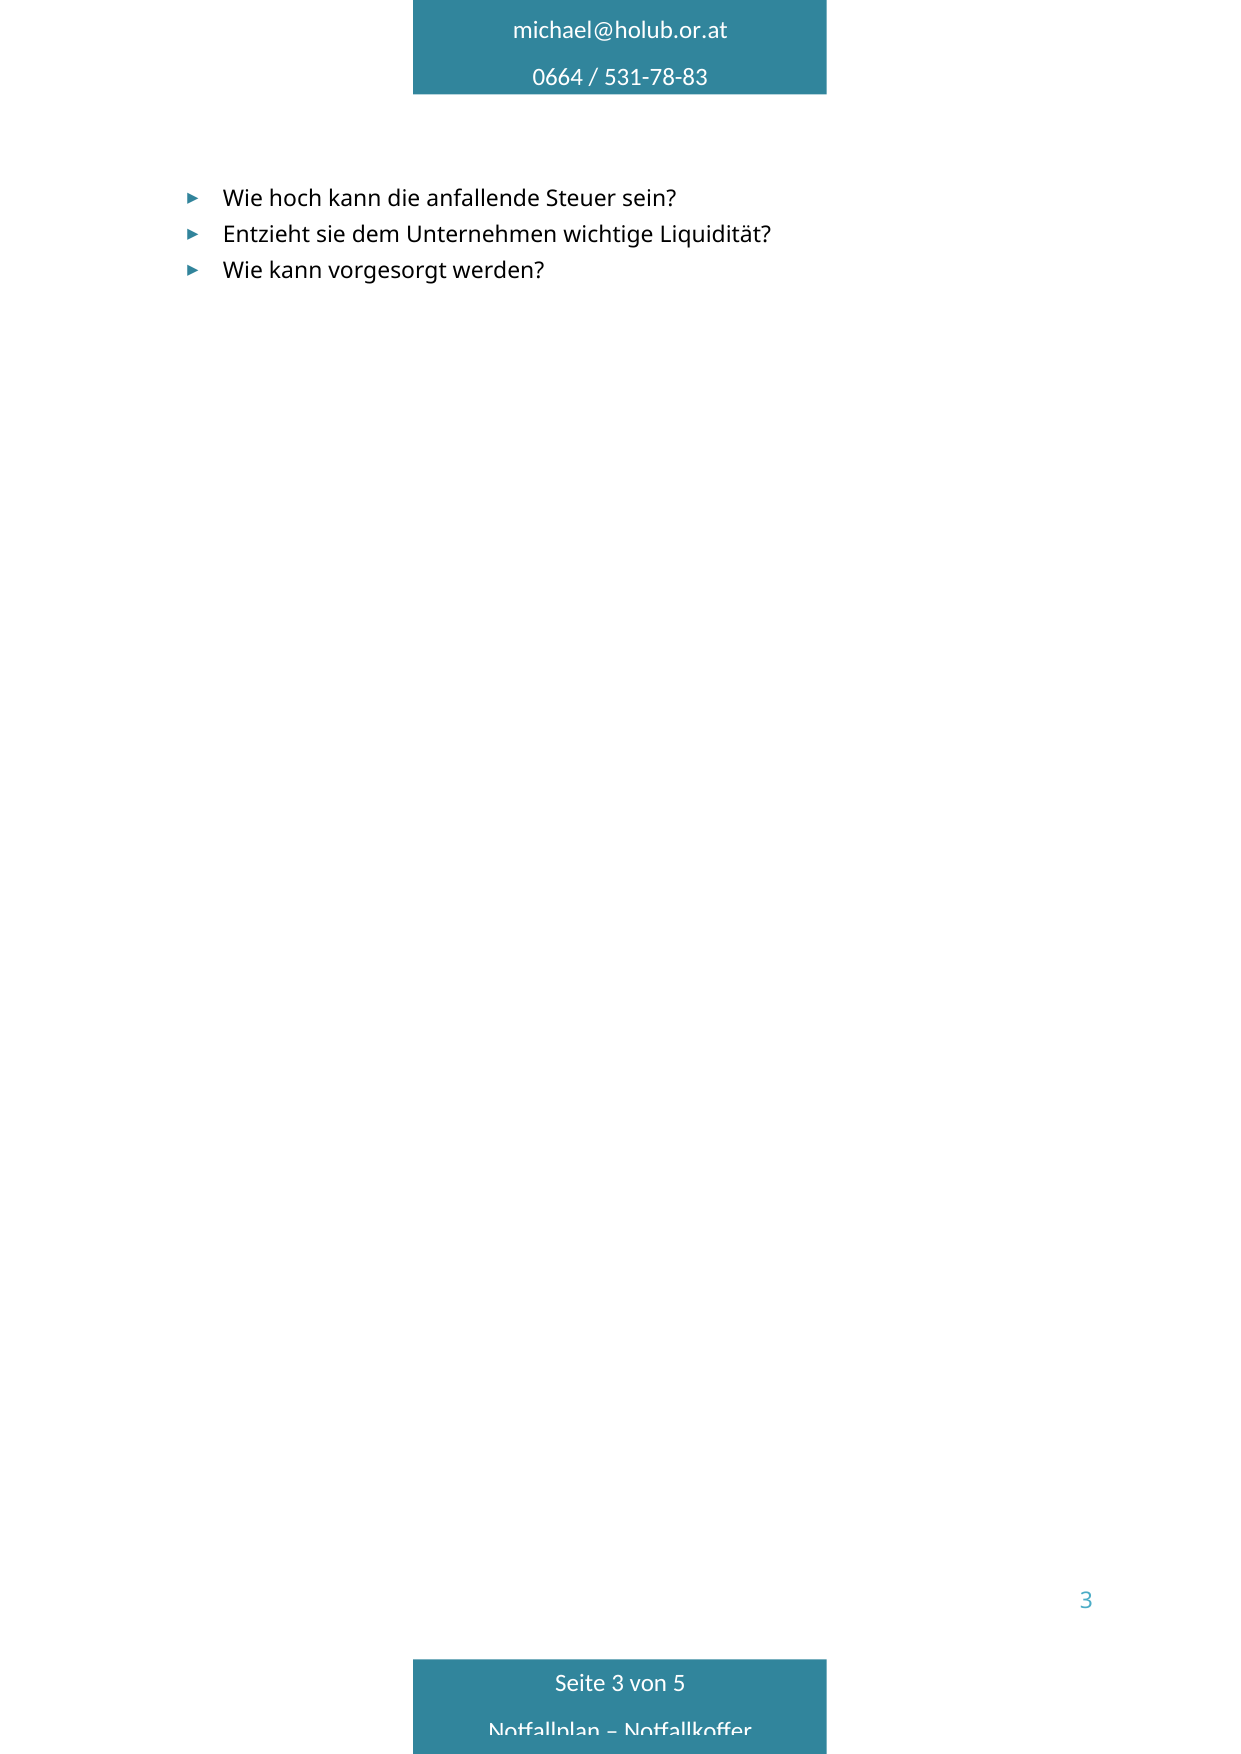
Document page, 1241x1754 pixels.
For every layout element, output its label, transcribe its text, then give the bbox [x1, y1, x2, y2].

list Entzieht sie dem Unternehmen wichtige Liquidität? [185, 218, 1093, 249]
list Wie hoch kann die anfallende Steuer sein? [185, 182, 1093, 213]
list Wie kann vorgesorgt werden? [185, 254, 1093, 285]
